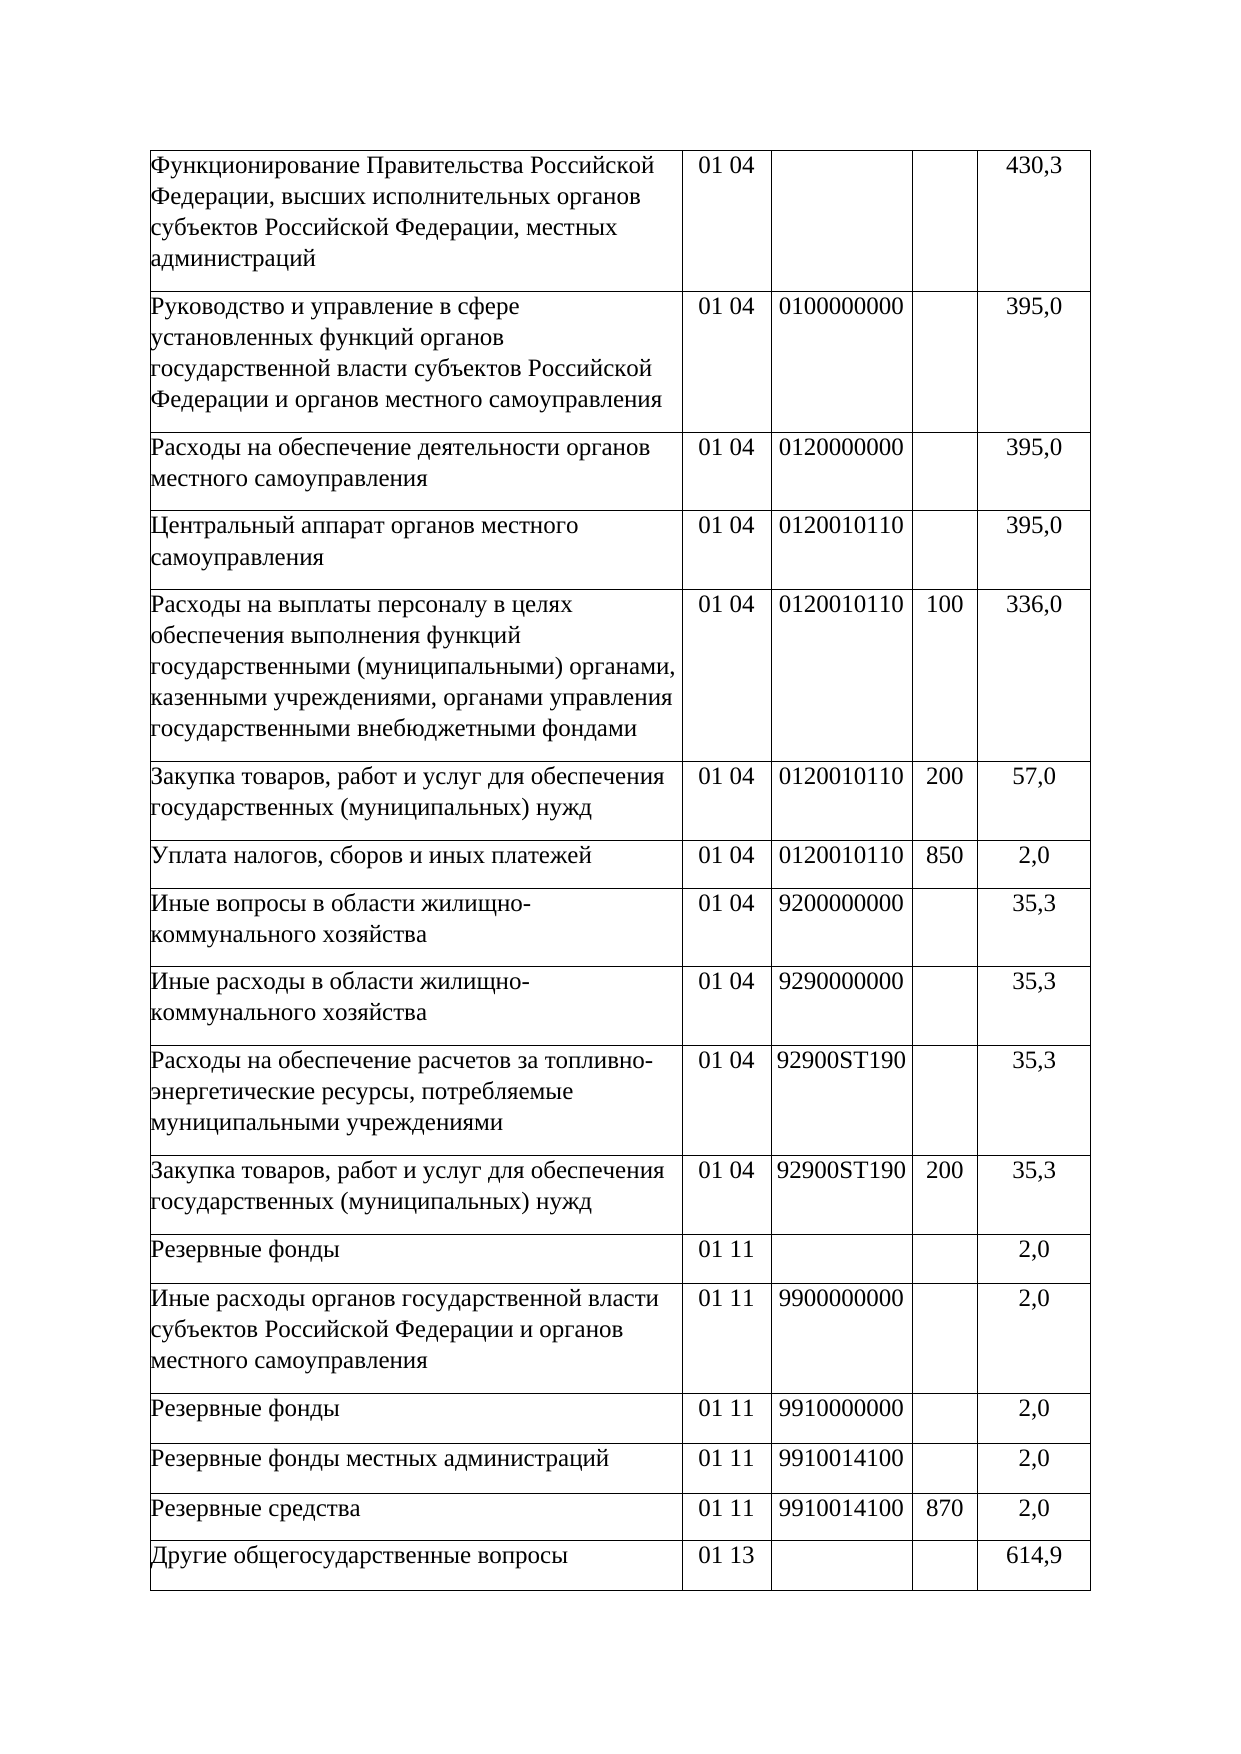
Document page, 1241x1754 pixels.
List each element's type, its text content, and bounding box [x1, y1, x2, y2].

table_cell Центральный аппарат органов местного самоуправления [151, 511, 682, 589]
table_cell [772, 1235, 912, 1283]
table_cell 100 [913, 590, 977, 761]
table_cell 01 11 [683, 1235, 771, 1283]
table_cell 01 04 [683, 590, 771, 761]
table_cell [913, 151, 977, 291]
table_cell 01 04 [683, 511, 771, 589]
table_cell [913, 1284, 977, 1393]
table_cell 2,0 [978, 1235, 1090, 1283]
table_cell 200 [913, 1156, 977, 1233]
table_cell 395,0 [978, 433, 1090, 510]
table_cell Резервные средства [151, 1494, 682, 1540]
table_cell [913, 433, 977, 510]
table_cell 9290000000 [772, 967, 912, 1045]
table_cell 430,3 [978, 151, 1090, 291]
table_cell 200 [913, 762, 977, 840]
table_cell Расходы на обеспечение деятельности органов местного самоуправления [151, 433, 682, 510]
table_cell 870 [913, 1494, 977, 1540]
table_cell Закупка товаров, работ и услуг для обеспечения государственных (муниципальных) нужд [151, 1156, 682, 1233]
table_cell 2,0 [978, 1394, 1090, 1443]
table_cell Иные расходы органов государственной власти субъектов Российской Федерации и органов местного самоуправления [151, 1284, 682, 1393]
table_cell 01 11 [683, 1494, 771, 1540]
table_cell 01 04 [683, 841, 771, 887]
table_cell 35,3 [978, 1046, 1090, 1155]
table_cell [772, 151, 912, 291]
table_cell 35,3 [978, 1156, 1090, 1233]
table_cell 01 04 [683, 967, 771, 1045]
table_cell 850 [913, 841, 977, 887]
table_cell [913, 511, 977, 589]
table_cell 395,0 [978, 292, 1090, 432]
table_cell 35,3 [978, 889, 1090, 966]
table_cell 0120000000 [772, 433, 912, 510]
table_cell [913, 1235, 977, 1283]
table_cell 395,0 [978, 511, 1090, 589]
table_cell [913, 889, 977, 966]
table_cell 01 04 [683, 1046, 771, 1155]
table_cell 01 04 [683, 1156, 771, 1233]
table_cell 2,0 [978, 1284, 1090, 1393]
table_cell 35,3 [978, 967, 1090, 1045]
table_cell 01 04 [683, 151, 771, 291]
table_cell [913, 967, 977, 1045]
table_cell 0100000000 [772, 292, 912, 432]
table_cell [913, 292, 977, 432]
table_cell Функционирование Правительства Российской Федерации, высших исполнительных органов субъектов Российской Федерации, местных администраций [151, 151, 682, 291]
table_cell [913, 1444, 977, 1492]
table_cell 2,0 [978, 1444, 1090, 1492]
table_cell Резервные фонды [151, 1394, 682, 1443]
table_cell 614,9 [978, 1541, 1090, 1590]
table_cell 0120010110 [772, 590, 912, 761]
table_cell 0120010110 [772, 841, 912, 887]
table_cell Уплата налогов, сборов и иных платежей [151, 841, 682, 887]
table_cell 01 04 [683, 292, 771, 432]
table_cell 92900SТ190 [772, 1046, 912, 1155]
table_cell Расходы на выплаты персоналу в целях обеспечения выполнения функций государственными (муниципальными) органами, казенными учреждениями, органами управления государственными внебюджетными фондами [151, 590, 682, 761]
table_cell 57,0 [978, 762, 1090, 840]
table_cell 01 04 [683, 762, 771, 840]
table_cell Руководство и управление в сфере установленных функций органов государственной власти субъектов Российской Федерации и органов местного самоуправления [151, 292, 682, 432]
table_cell 9910014100 [772, 1444, 912, 1492]
table_cell 2,0 [978, 841, 1090, 887]
table_cell 92900SТ190 [772, 1156, 912, 1233]
table_cell Закупка товаров, работ и услуг для обеспечения государственных (муниципальных) нужд [151, 762, 682, 840]
table_cell 01 04 [683, 433, 771, 510]
table_cell 01 11 [683, 1284, 771, 1393]
table_cell Расходы на обеспечение расчетов за топливно-энергетические ресурсы, потребляемые муниципальными учреждениями [151, 1046, 682, 1155]
table_cell [913, 1394, 977, 1443]
table_cell 9900000000 [772, 1284, 912, 1393]
table_cell Иные вопросы в области жилищно-коммунального хозяйства [151, 889, 682, 966]
table_cell Резервные фонды местных администраций [151, 1444, 682, 1492]
table_cell 01 11 [683, 1394, 771, 1443]
table_cell 336,0 [978, 590, 1090, 761]
table_cell 01 11 [683, 1444, 771, 1492]
table_cell 9910000000 [772, 1394, 912, 1443]
table_cell 0120010110 [772, 762, 912, 840]
table_cell 01 04 [683, 889, 771, 966]
table_cell 01 13 [683, 1541, 771, 1590]
table_cell Резервные фонды [151, 1235, 682, 1283]
table_cell 2,0 [978, 1494, 1090, 1540]
table_cell 9910014100 [772, 1494, 912, 1540]
table_cell [772, 1541, 912, 1590]
table_cell Иные расходы в области жилищно-коммунального хозяйства [151, 967, 682, 1045]
table_cell Другие общегосударственные вопросы [151, 1541, 682, 1590]
table_cell [913, 1046, 977, 1155]
table_cell 0120010110 [772, 511, 912, 589]
table_cell [913, 1541, 977, 1590]
table_cell 9200000000 [772, 889, 912, 966]
